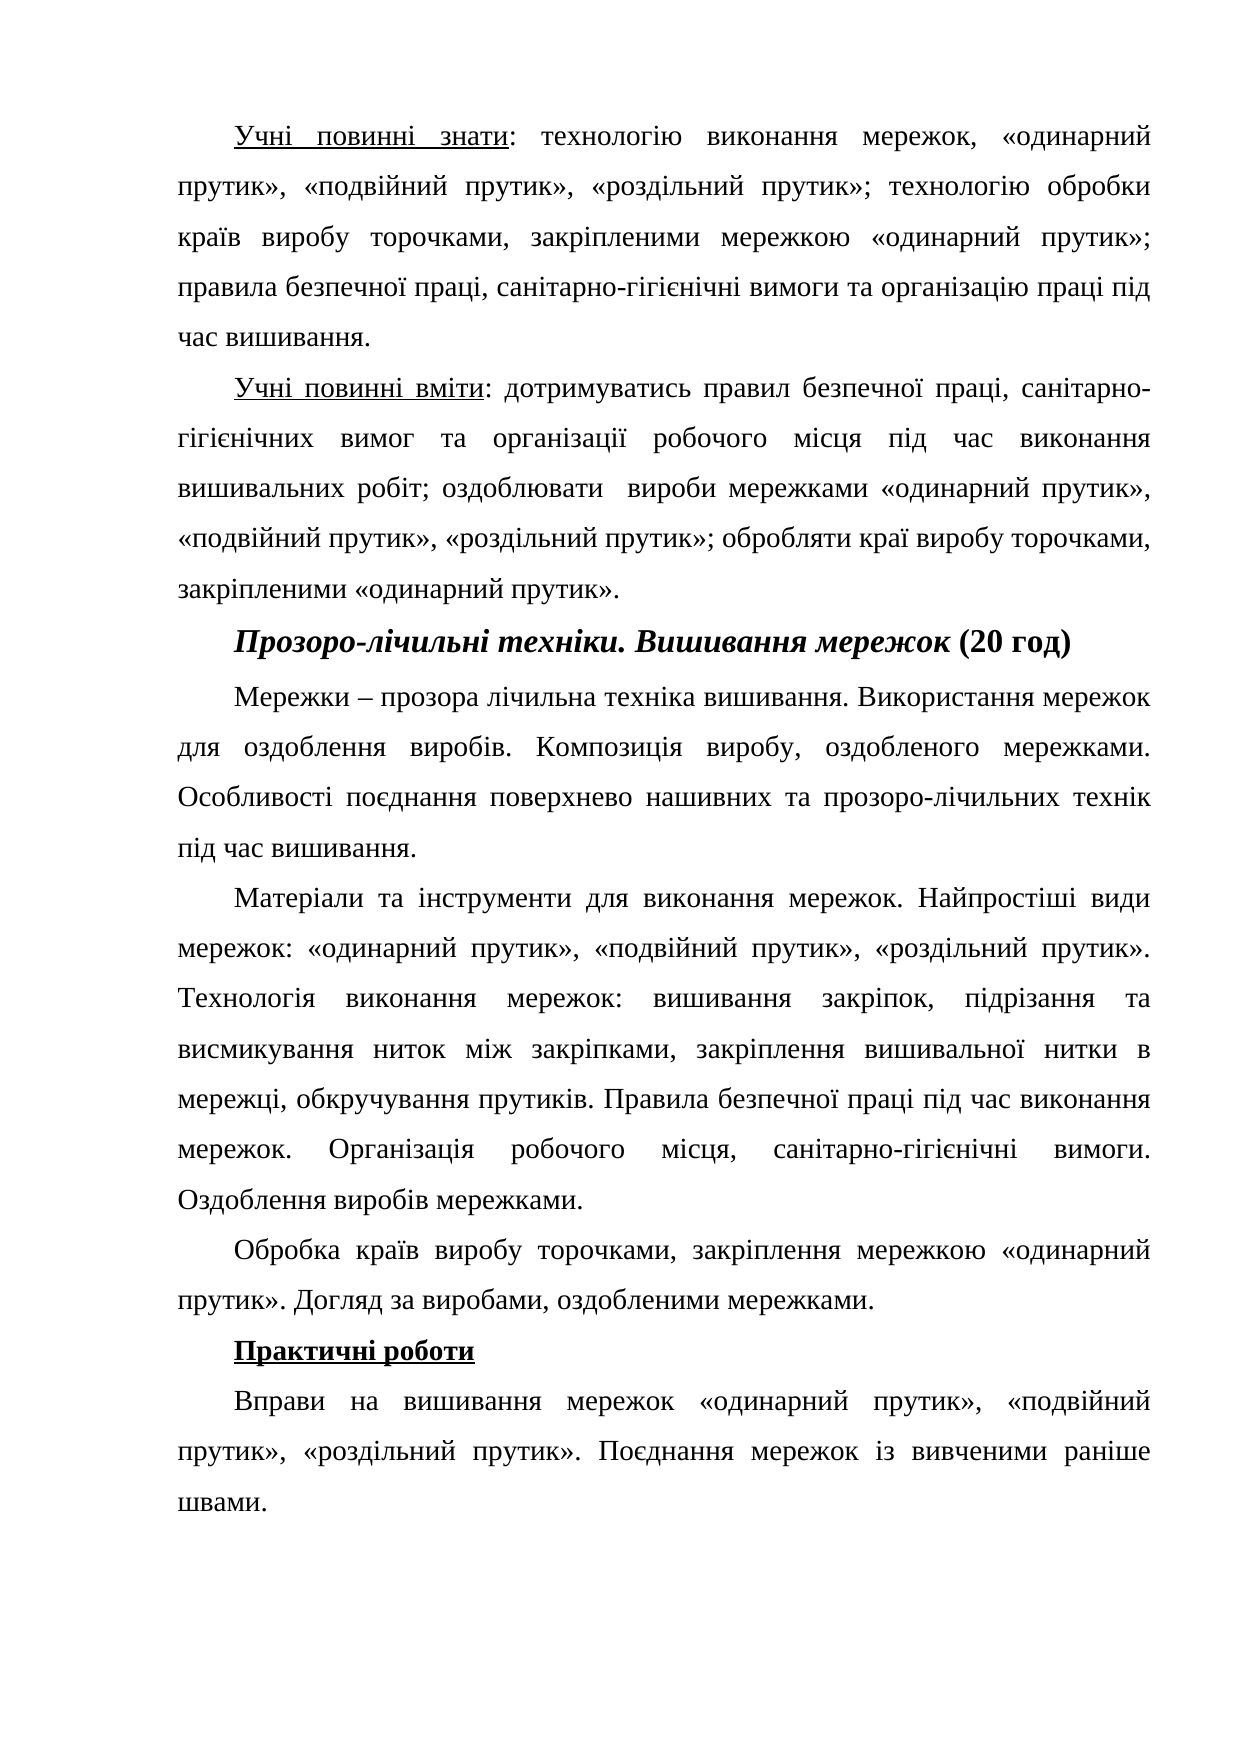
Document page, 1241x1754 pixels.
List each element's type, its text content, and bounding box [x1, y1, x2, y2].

text Прозоро-лічильні техніки. Вишивання мережок (20 год) [177, 621, 1152, 659]
text Учні повинні вміти: дотримуватись правил безпечної праці, санітарно-гігієнічних вимог та організації робочого місця під час виконання вишивальних робіт; оздоблювати вироби мережками «одинарний прутик», «подвійний прутик», «роздільний прутик»; обробляти краї виробу торочками, закріпленими «одинарний прутик». [177, 370, 1152, 604]
text Матеріали та інструменти для виконання мережок. Найпростіші види мережок: «одинарний прутик», «подвійний прутик», «роздільний прутик». Технологія виконання мережок: вишивання закріпок, підрізання та висмикування ниток між закріпками, закріплення вишивальної нитки в мережці, обкручування прутиків. Правила безпечної праці під час виконання мережок. Організація робочого місця, санітарно-гігієнічні вимоги. Оздоблення виробів мережками. [177, 880, 1152, 1215]
text Обробка країв виробу торочками, закріплення мережкою «одинарний прутик». Догляд за виробами, оздобленими мережками. [177, 1232, 1152, 1316]
text Мережки – прозора лічильна техніка вишивання. Використання мережок для оздоблення виробів. Композиція виробу, оздобленого мережками. Особливості поєднання поверхнево нашивних та прозоро-лічильних технік під час вишивання. [177, 679, 1152, 863]
text Практичні роботи [177, 1333, 1152, 1366]
text Вправи на вишивання мережок «одинарний прутик», «подвійний прутик», «роздільний прутик». Поєднання мережок із вивченими раніше швами. [177, 1383, 1152, 1517]
text Учні повинні знати: технологію виконання мережок, «одинарний прутик», «подвійний прутик», «роздільний прутик»; технологію обробки країв виробу торочками, закріпленими мережкою «одинарний прутик»; правила безпечної праці, санітарно-гігієнічні вимоги та організацію праці під час вишивання. [177, 118, 1152, 353]
